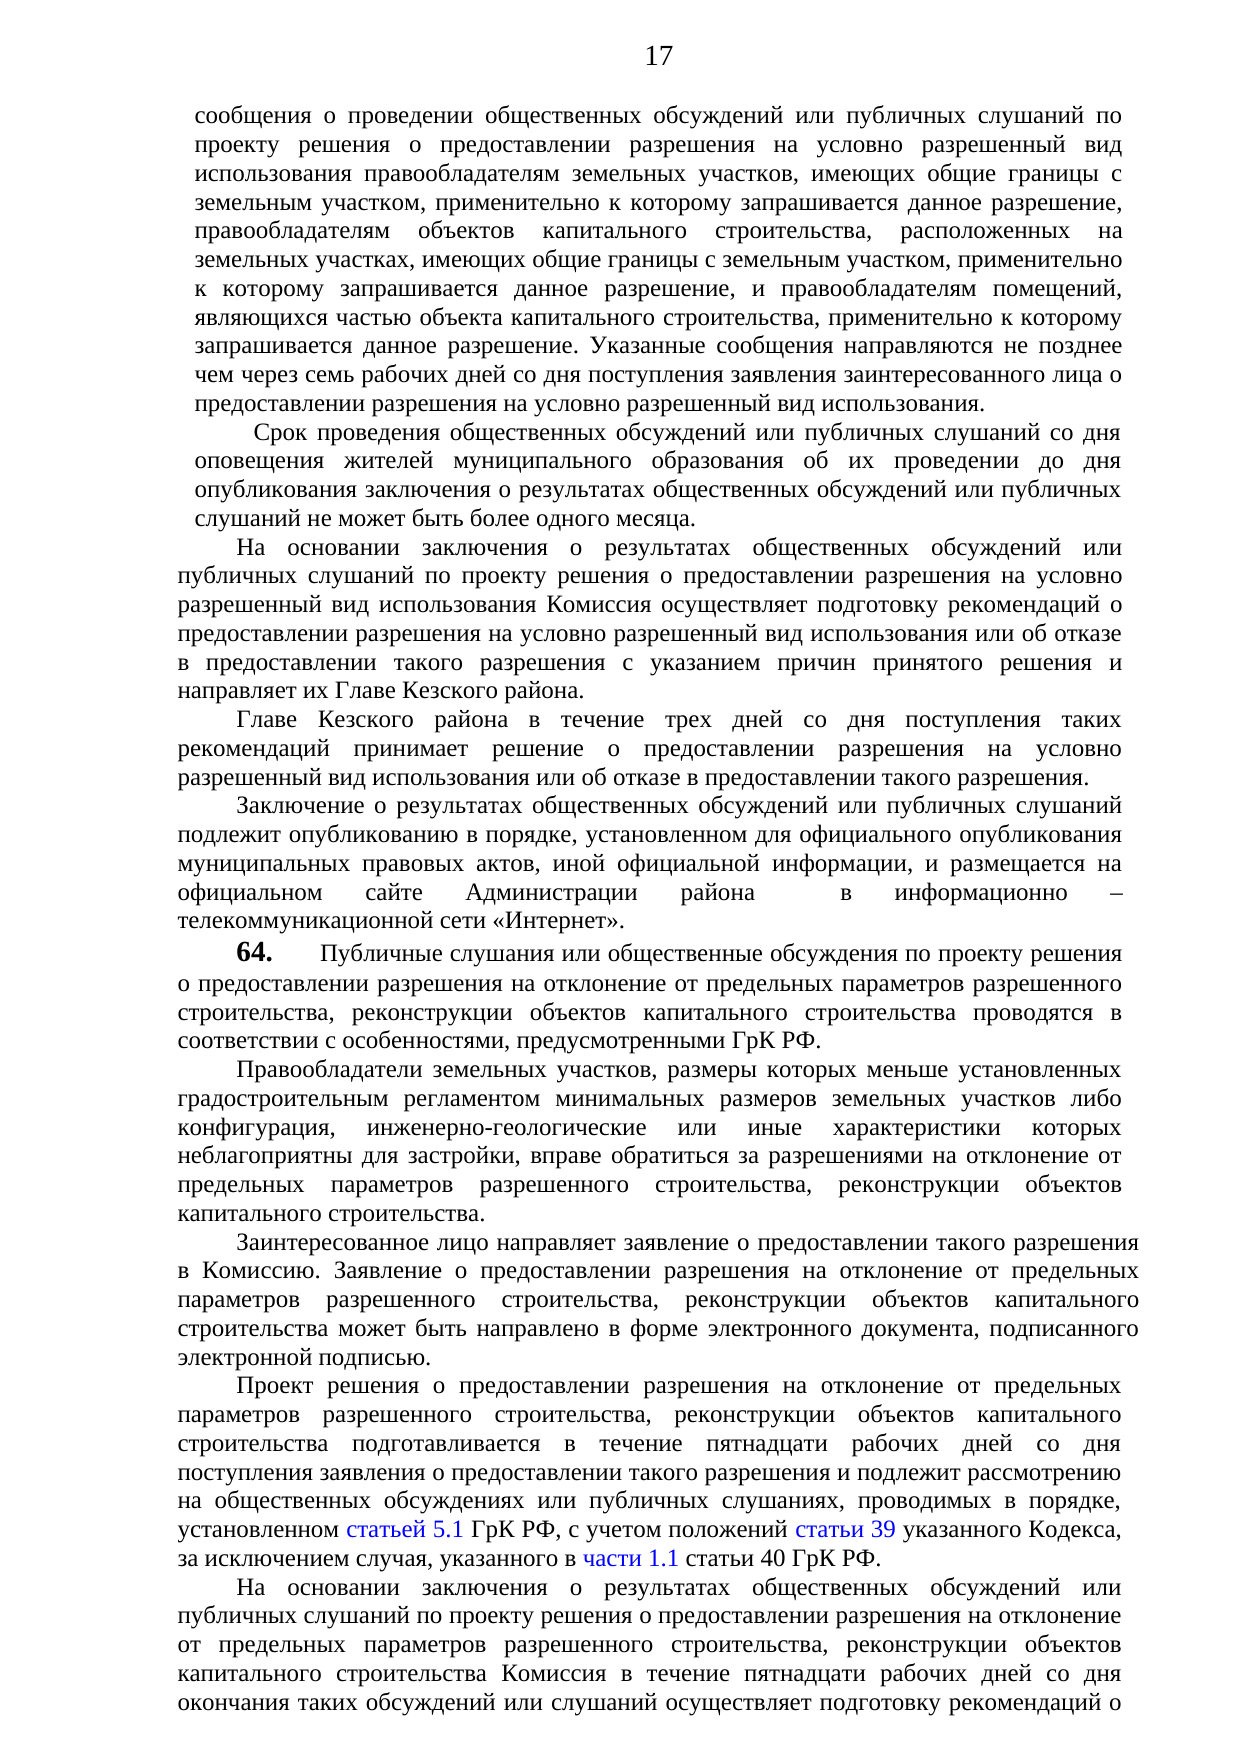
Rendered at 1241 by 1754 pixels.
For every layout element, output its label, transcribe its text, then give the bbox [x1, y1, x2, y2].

text Заинтересованное лицо направляет заявление о предоставлении такого разрешения в Комиссию. Заявление о предоставлении разрешения на отклонение от предельных параметров разрешенного строительства, реконструкции объектов капитального строительства может быть направлено в форме электронного документа, подписанного электронной подписью. [177, 1227, 1140, 1370]
text Главе Кезского района в течение трех дней со дня поступления таких рекомендаций принимает решение о предоставлении разрешения на условно разрешенный вид использования или об отказе в предоставлении такого разрешения. [177, 704, 1123, 790]
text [194, 100, 1123, 417]
text Проект решения о предоставлении разрешения на отклонение от предельных параметров разрешенного строительства, реконструкции объектов капитального строительства подготавливается в течение пятнадцати рабочих дней со дня поступления заявления о предоставлении такого разрешения и подлежит рассмотрению на общественных обсуждениях или публичных слушаниях, проводимых в порядке, установленном статьей 5.1 ГрК РФ, с учетом положений статьи 39 указанного Кодекса, за исключением случая, указанного в части 1.1 статьи 40 ГрК РФ. [177, 1370, 1122, 1572]
text Срок проведения общественных обсуждений или публичных слушаний со дня оповещения жителей муниципального образования об их проведении до дня опубликования заключения о результатах общественных обсуждений или публичных слушаний не может быть более одного месяца. [194, 417, 1122, 532]
text Правообладатели земельных участков, размеры которых меньше установленных градостроительным регламентом минимальных размеров земельных участков либо конфигурация, инженерно-геологические или иные характеристики которых неблагоприятны для застройки, вправе обратиться за разрешениями на отклонение от предельных параметров разрешенного строительства, реконструкции объектов капитального строительства. [177, 1054, 1122, 1227]
text На основании заключения о результатах общественных обсуждений или публичных слушаний по проекту решения о предоставлении разрешения на условно разрешенный вид использования Комиссия осуществляет подготовку рекомендаций о предоставлении разрешения на условно разрешенный вид использования или об отказе в предоставлении такого разрешения с указанием причин принятого решения и направляет их Главе Кезского района. [177, 532, 1123, 704]
text Заключение о результатах общественных обсуждений или публичных слушаний подлежит опубликованию в порядке, установленном для официального опубликования муниципальных правовых актов, иной официальной информации, и размещается на официальном сайте Администрации района в информационно – телекоммуникационной сети «Интернет». [177, 791, 1123, 934]
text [177, 1572, 1122, 1715]
list Публичные слушания или общественные обсуждения по проекту решения о предоставлении разрешения на отклонение от предельных параметров разрешенного строительства, реконструкции объектов капитального строительства проводятся в соответствии с особенностями, предусмотренными ГрК РФ. [177, 934, 1123, 1054]
